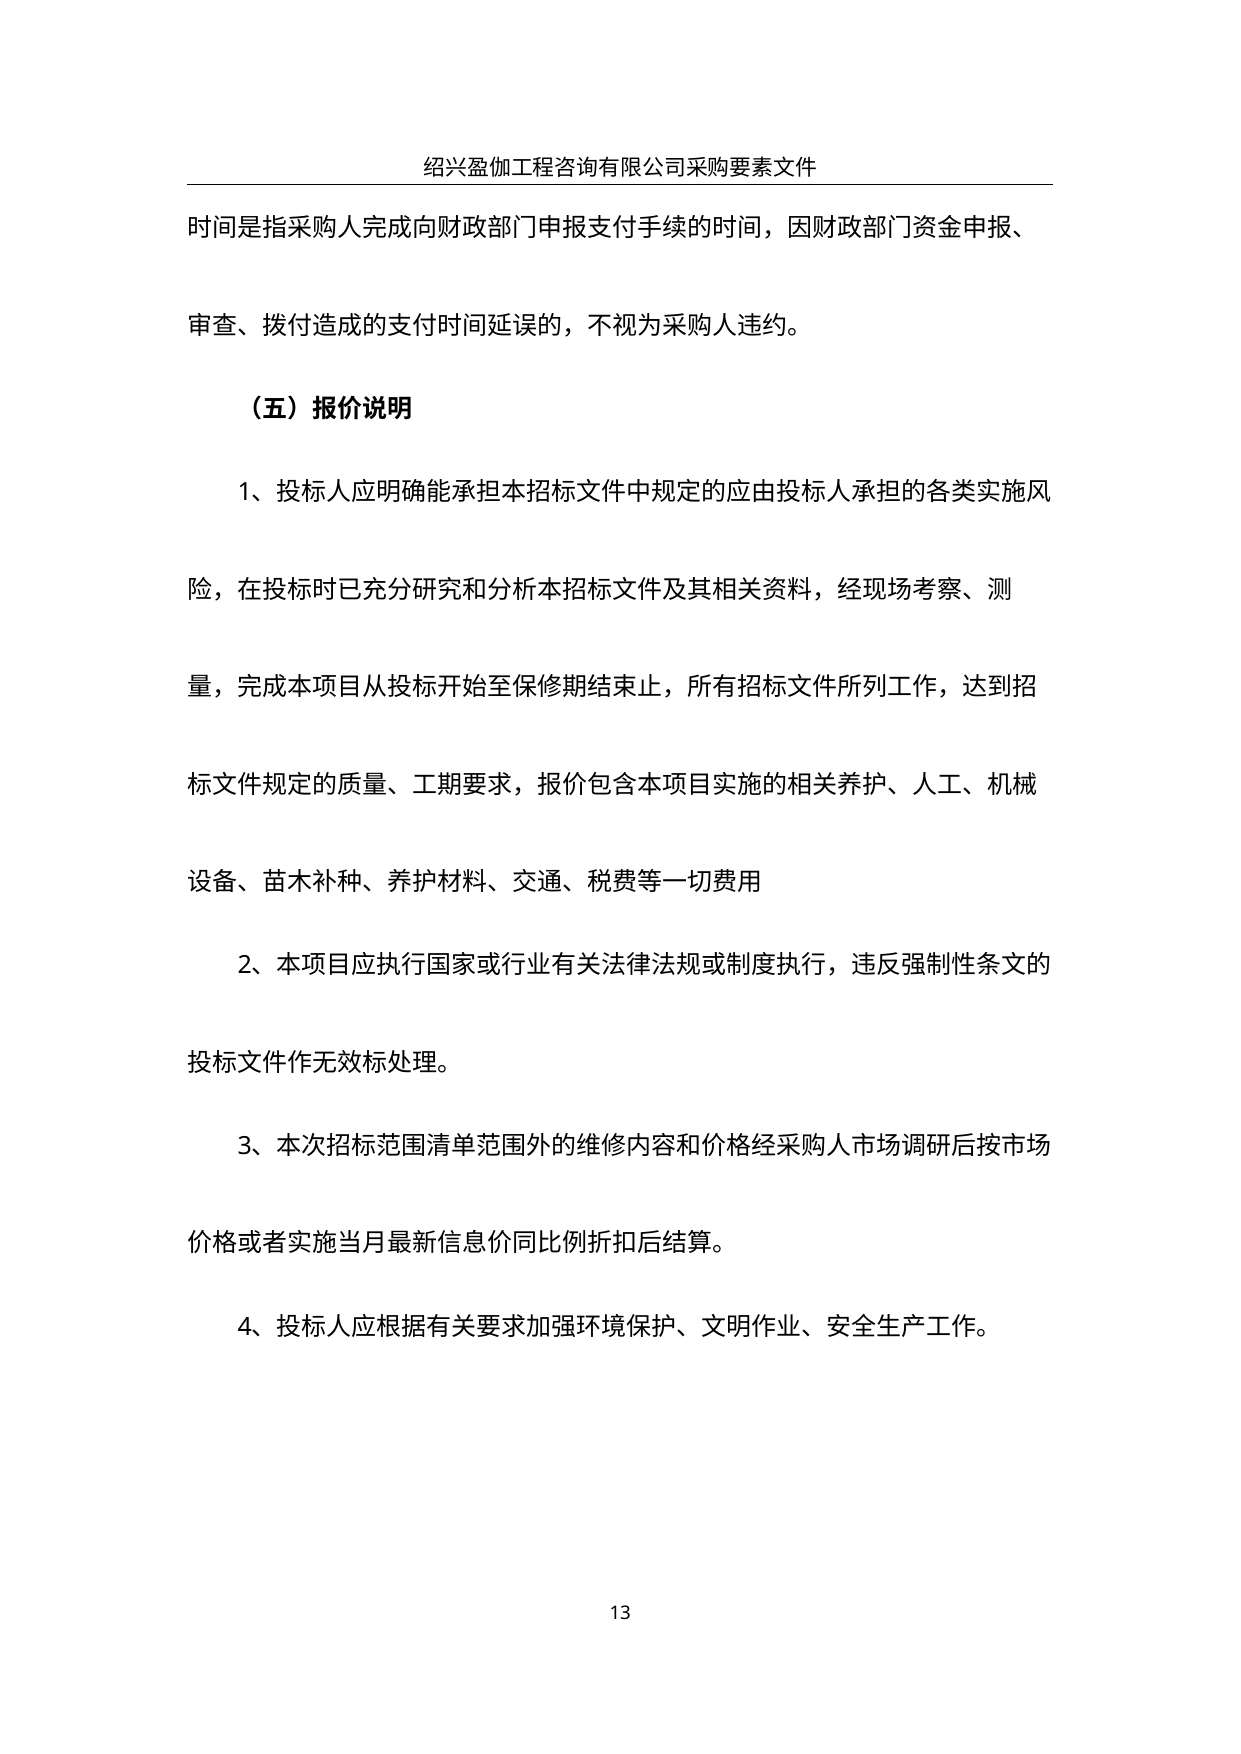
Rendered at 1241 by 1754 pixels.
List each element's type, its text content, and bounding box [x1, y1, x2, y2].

text 2、本项目应执行国家或行业有关法律法规或制度执行，违反强制性条文的投标文件作无效标处理。 [187, 930, 1053, 1093]
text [187, 193, 1053, 356]
text 3、本次招标范围清单范围外的维修内容和价格经采购人市场调研后按市场价格或者实施当月最新信息价同比例折扣后结算。 [187, 1111, 1053, 1273]
subtitle （五）报价说明 [187, 374, 1053, 439]
text 4、投标人应根据有关要求加强环境保护、文明作业、安全生产工作。 [187, 1292, 1053, 1357]
text 1、投标人应明确能承担本招标文件中规定的应由投标人承担的各类实施风险，在投标时已充分研究和分析本招标文件及其相关资料，经现场考察、测量，完成本项目从投标开始至保修期结束止，所有招标文件所列工作，达到招标文件规定的质量、工期要求，报价包含本项目实施的相关养护、人工、机械设备、苗木补种、养护材料、交通、税费等一切费用 [187, 457, 1053, 912]
